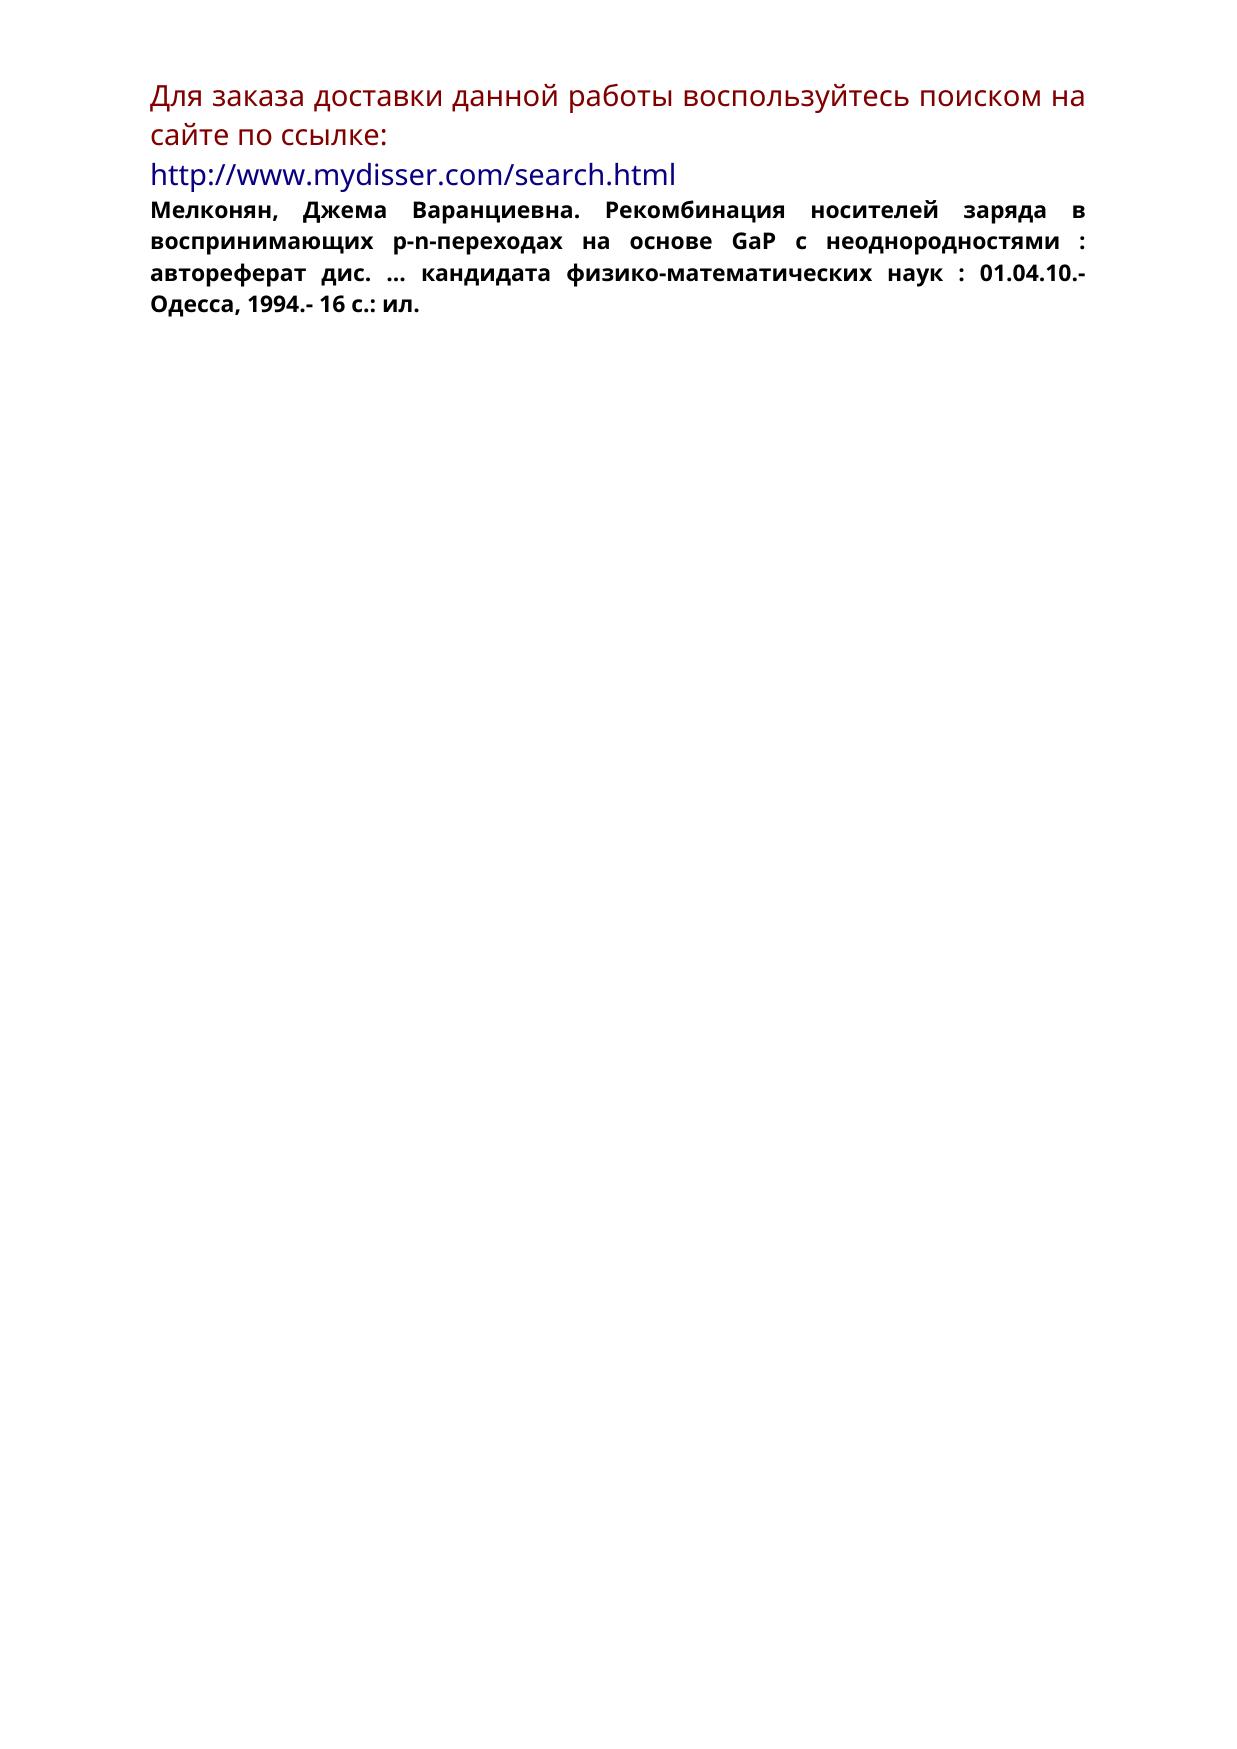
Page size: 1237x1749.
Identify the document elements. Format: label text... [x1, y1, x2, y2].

text Мелконян, Джема Варанциевна. Рекомбинация носителей заряда в воспринимающих p-n-переходах на основе GaP с неоднородностями : автореферат дис. ... кандидата физико-математических наук : 01.04.10.- Одесса, 1994.- 16 с.: ил. [150, 194, 1086, 319]
